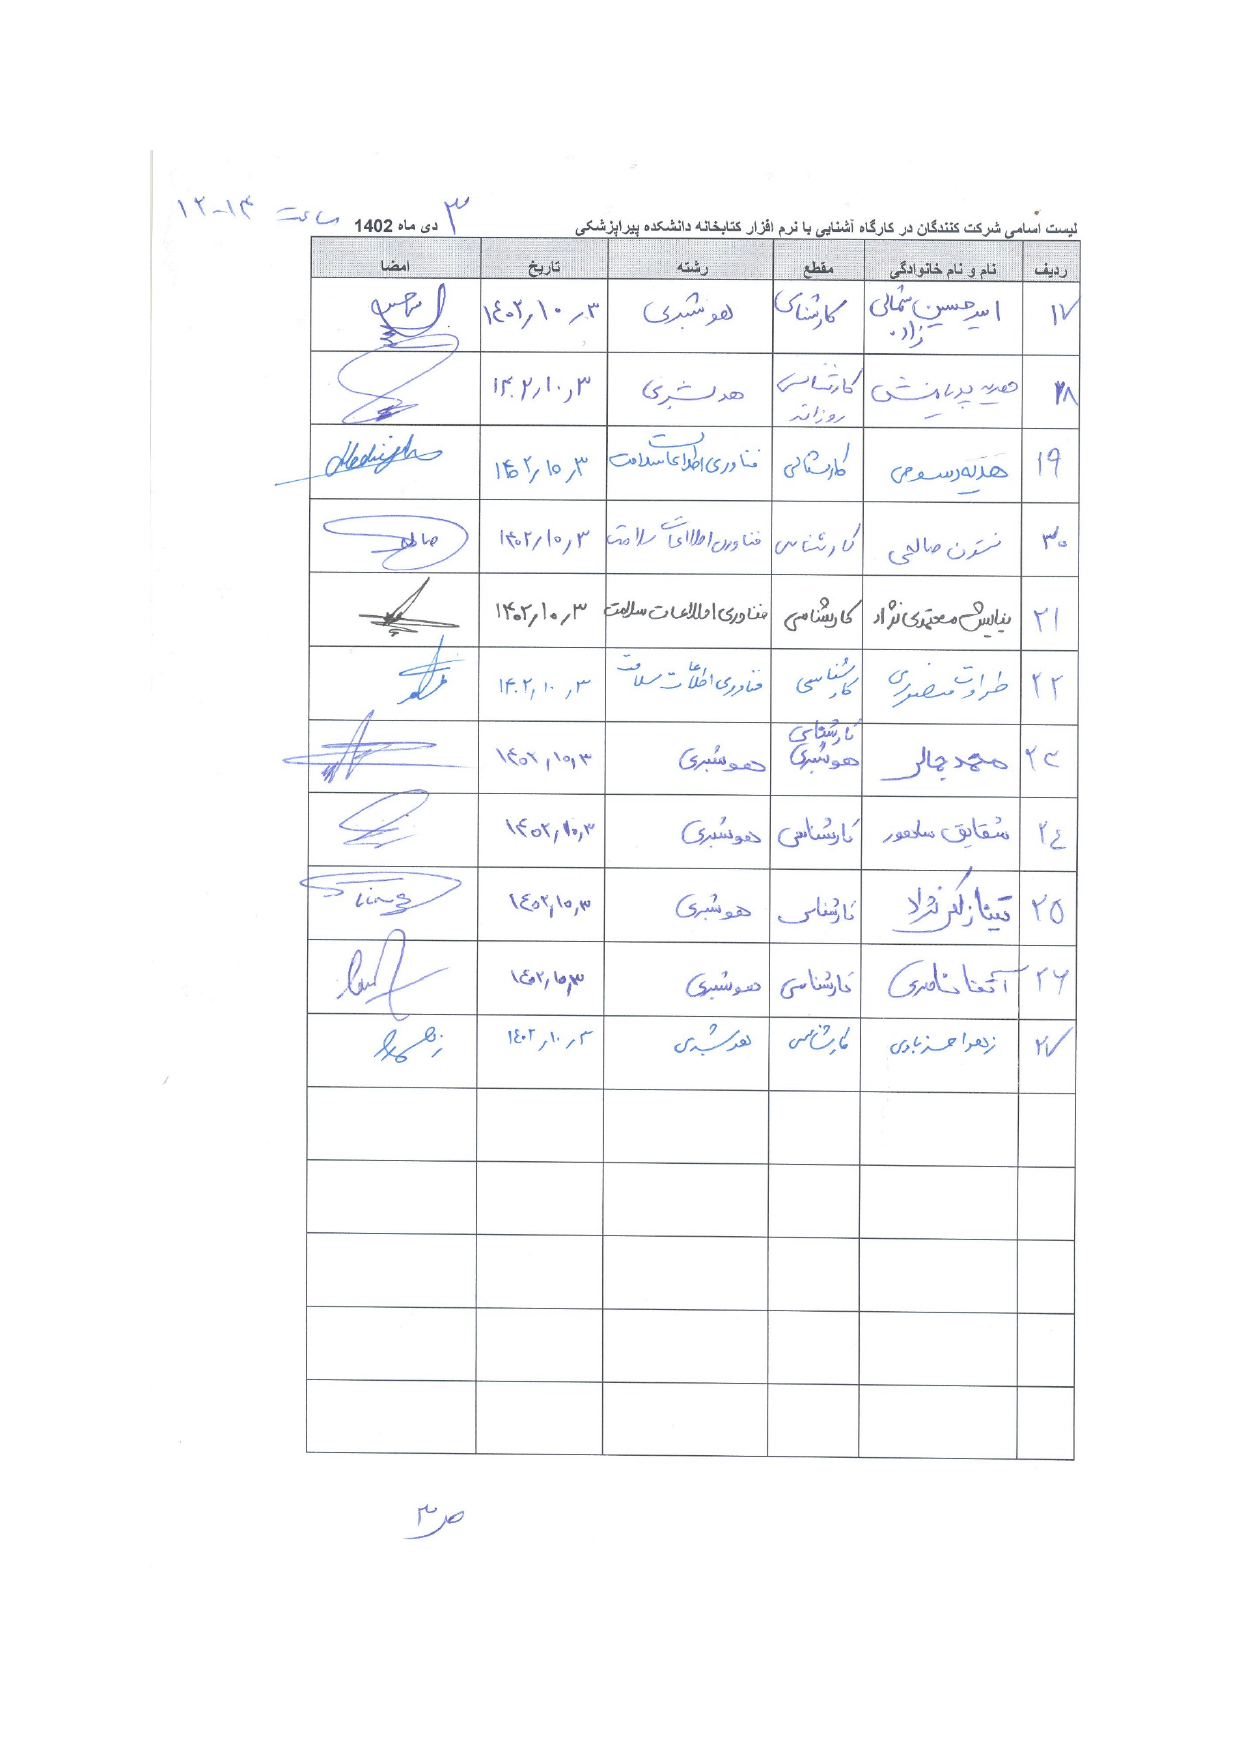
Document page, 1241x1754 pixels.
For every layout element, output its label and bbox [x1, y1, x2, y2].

picture [150, 150, 1090, 1577]
